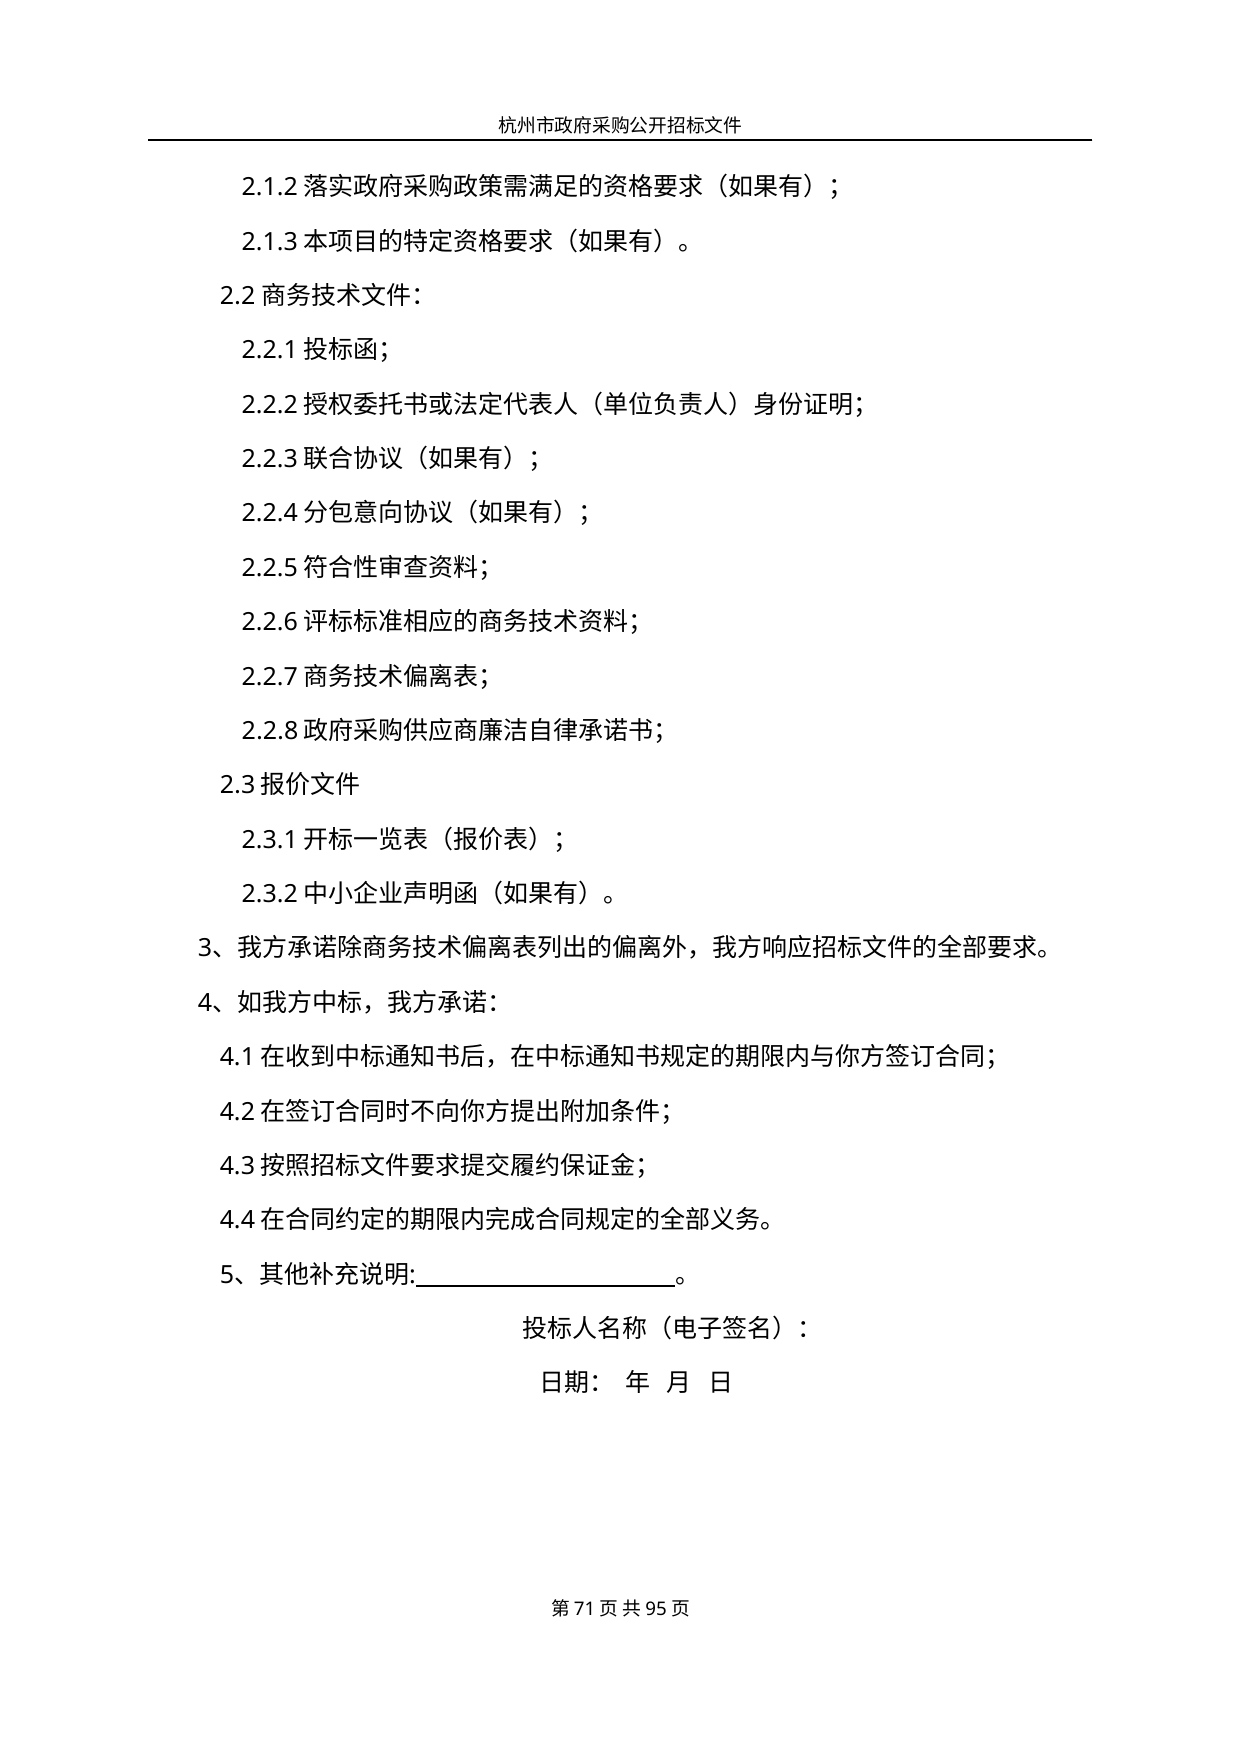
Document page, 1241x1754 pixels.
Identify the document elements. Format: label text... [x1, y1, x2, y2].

text 5、其他补充说明: 。 [169, 1254, 1092, 1290]
text 4.4在合同约定的期限内完成合同规定的全部义务。 [169, 1200, 1092, 1236]
text 日期： 年 月 日 [148, 1363, 1092, 1399]
text 4.2在签订合同时不向你方提出附加条件； [169, 1091, 1092, 1127]
text 4、如我方中标，我方承诺： [148, 982, 1092, 1018]
text 2.2.2授权委托书或法定代表人（单位负责人）身份证明； [191, 384, 1092, 420]
text 2.3报价文件 [169, 765, 1092, 801]
text 2.3.1开标一览表（报价表）； [191, 819, 1092, 855]
text 2.1.3本项目的特定资格要求（如果有）。 [191, 221, 1092, 257]
text 2.2.3联合协议（如果有）； [191, 438, 1092, 475]
text 2.2.6评标标准相应的商务技术资料； [191, 602, 1092, 638]
text 4.3按照招标文件要求提交履约保证金； [169, 1145, 1092, 1182]
text 2.3.2中小企业声明函（如果有）。 [191, 873, 1092, 910]
text 2.2 商务技术文件： [169, 275, 1092, 312]
text 2.2.1投标函； [191, 330, 1092, 366]
text 4.1在收到中标通知书后，在中标通知书规定的期限内与你方签订合同； [169, 1037, 1092, 1073]
text 2.2.7商务技术偏离表； [191, 656, 1092, 692]
text 3、我方承诺除商务技术偏离表列出的偏离外，我方响应招标文件的全部要求。 [148, 928, 1092, 964]
text 投标人名称（电子签名）： [148, 1308, 1092, 1345]
text 2.1.2落实政府采购政策需满足的资格要求（如果有）； [191, 167, 1092, 203]
text 2.2.5符合性审查资料； [191, 547, 1092, 583]
text 2.2.8政府采购供应商廉洁自律承诺书； [191, 710, 1092, 747]
text 2.2.4分包意向协议（如果有）； [191, 493, 1092, 529]
